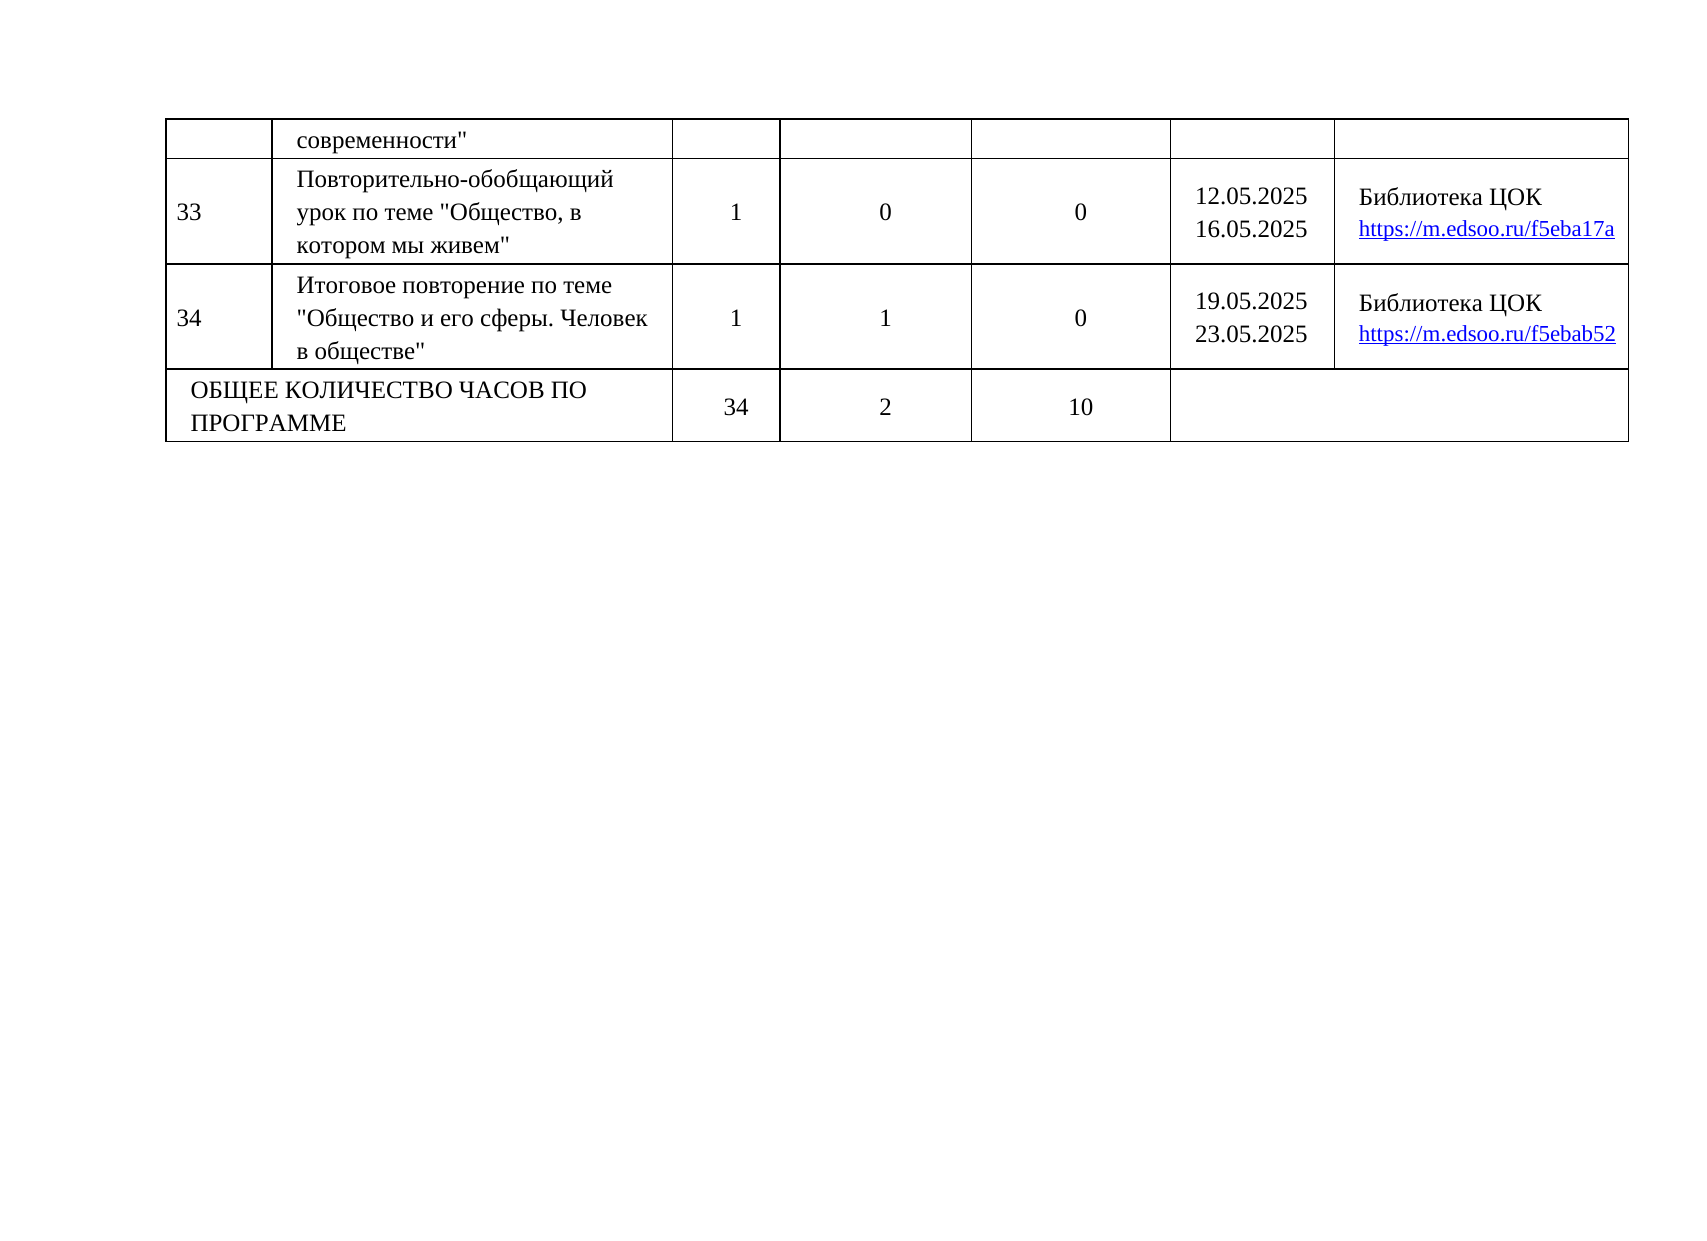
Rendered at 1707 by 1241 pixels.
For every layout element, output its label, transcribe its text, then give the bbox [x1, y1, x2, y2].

table_cell 0 [781, 159, 971, 263]
table_cell 12.05.2025 16.05.2025 [1171, 159, 1334, 263]
table_cell 10 [972, 370, 1170, 441]
table_cell [1171, 370, 1628, 441]
table_cell 2 [781, 370, 971, 441]
table_cell 1 [673, 265, 779, 368]
table_cell 1 [673, 120, 779, 157]
table_cell 0 [972, 265, 1170, 368]
table_cell 32 [167, 120, 271, 157]
table_cell Библиотека ЦОК https://m.edsoo.ru/f5eba17a [1335, 159, 1628, 263]
table_cell 19.05.2025 23.05.2025 [1171, 265, 1334, 368]
table_cell 34 [673, 370, 779, 441]
table_cell 0 [781, 120, 971, 157]
table_cell 1 [972, 120, 1170, 157]
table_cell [1335, 120, 1628, 157]
table_cell Итоговое повторение по теме "Общество и его сферы. Человек в обществе" [273, 265, 672, 368]
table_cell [273, 120, 672, 157]
table_cell ОБЩЕЕ КОЛИЧЕСТВО ЧАСОВ ПО ПРОГРАММЕ [167, 370, 672, 441]
table_cell 1 [781, 265, 971, 368]
table_cell 0 [972, 159, 1170, 263]
table_cell Повторительно-обобщающий урок по теме "Общество, в котором мы живем" [273, 159, 672, 263]
table_cell 33 [167, 159, 271, 263]
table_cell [1171, 120, 1334, 157]
table_cell 34 [167, 265, 271, 368]
table_cell 1 [673, 159, 779, 263]
table_cell Библиотека ЦОК https://m.edsoo.ru/f5ebab52 [1335, 265, 1628, 368]
